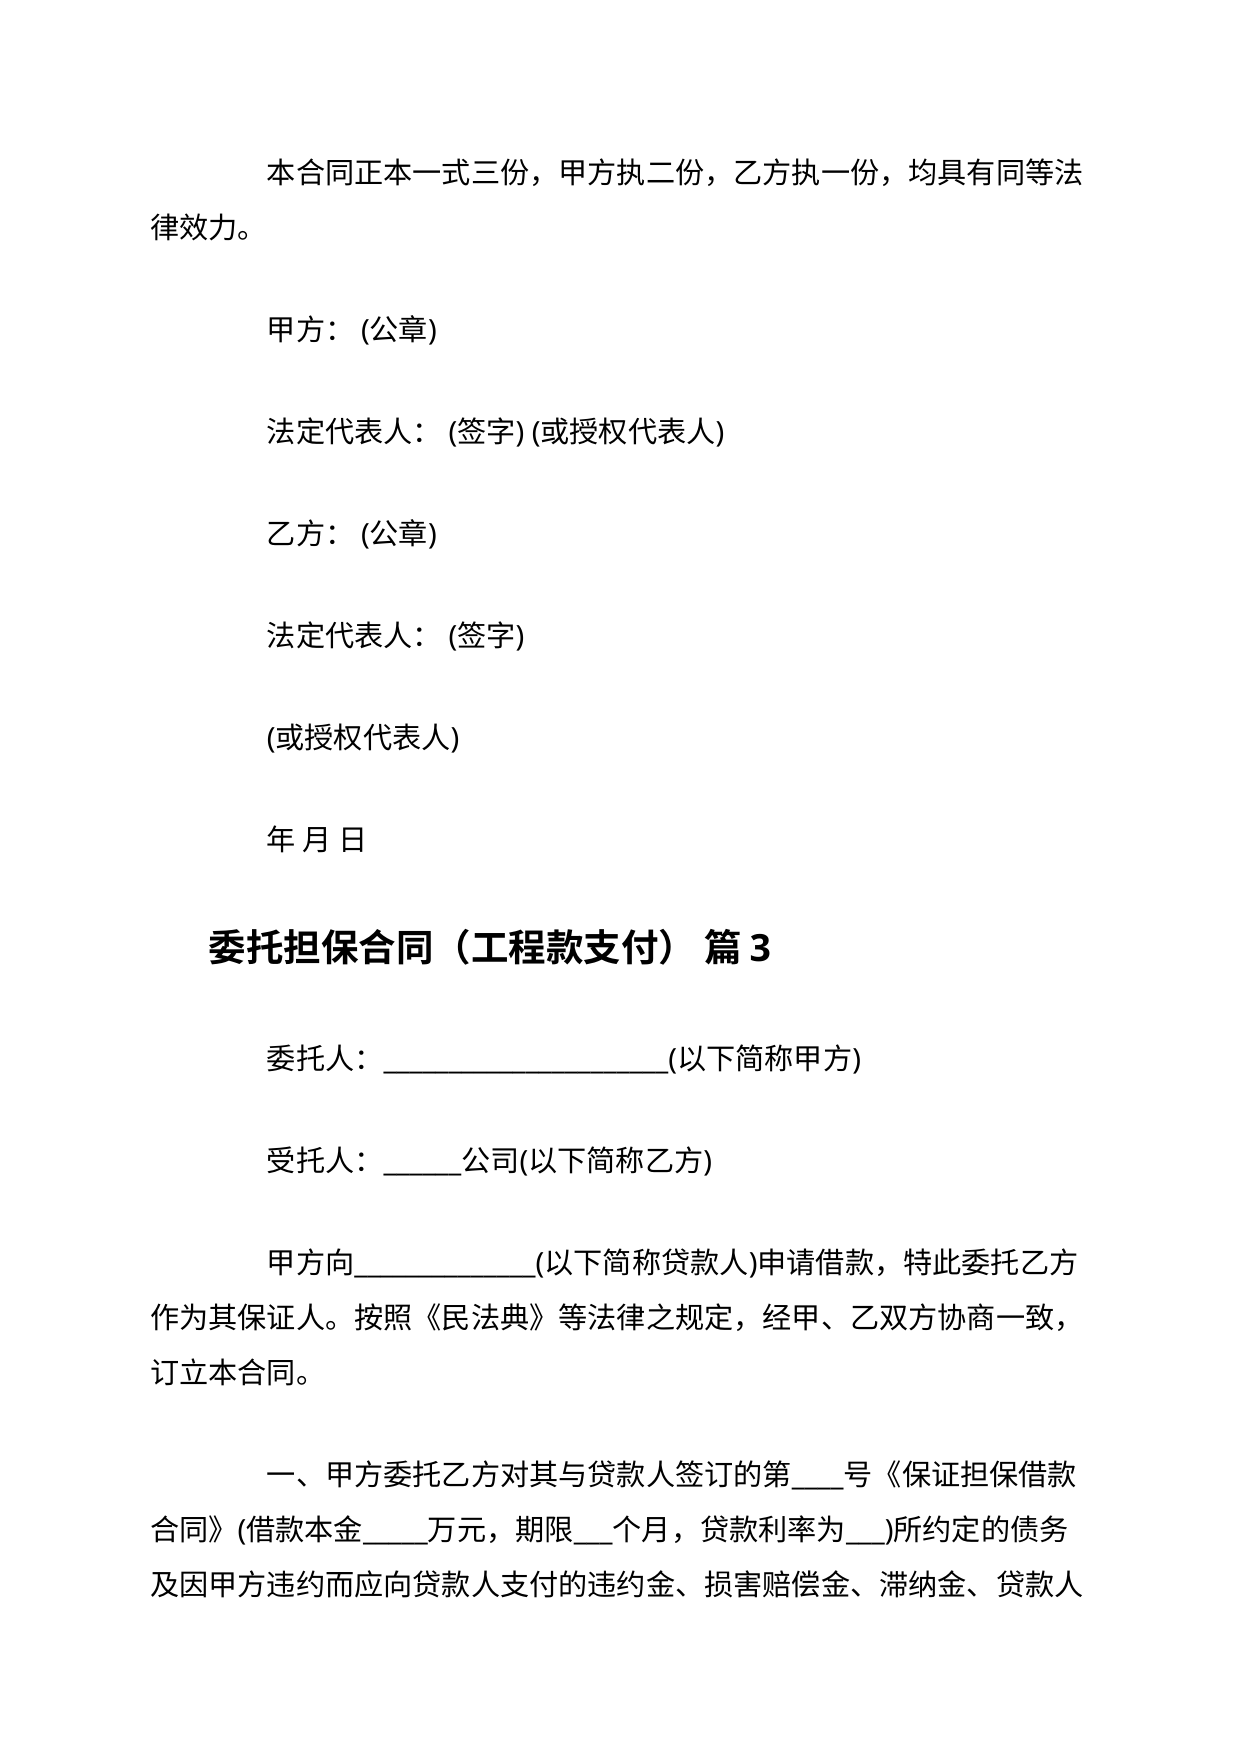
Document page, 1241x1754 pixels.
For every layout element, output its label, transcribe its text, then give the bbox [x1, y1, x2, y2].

text 本合同正本一式三份，甲方执二份，乙方执一份，均具有同等法律效力。 [150, 150, 1090, 247]
text 法定代表人： (签字) [150, 613, 1090, 655]
text 法定代表人： (签字) (或授权代表人) [150, 409, 1090, 451]
text 甲方： (公章) [150, 307, 1090, 349]
text 甲方向______________(以下简称贷款人)申请借款，特此委托乙方作为其保证人。按照《民法典》等法律之规定，经甲、乙双方协商一致，订立本合同。 [150, 1240, 1090, 1392]
text 受托人：______公司(以下简称乙方) [150, 1138, 1090, 1180]
text 委托担保合同（工程款支付） 篇3 [150, 918, 1090, 973]
text (或授权代表人) [150, 714, 1090, 757]
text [150, 1452, 1090, 1604]
text 年 月 日 [150, 817, 1090, 859]
text 乙方： (公章) [150, 511, 1090, 553]
text 委托人：______________________(以下简称甲方) [150, 1036, 1090, 1078]
